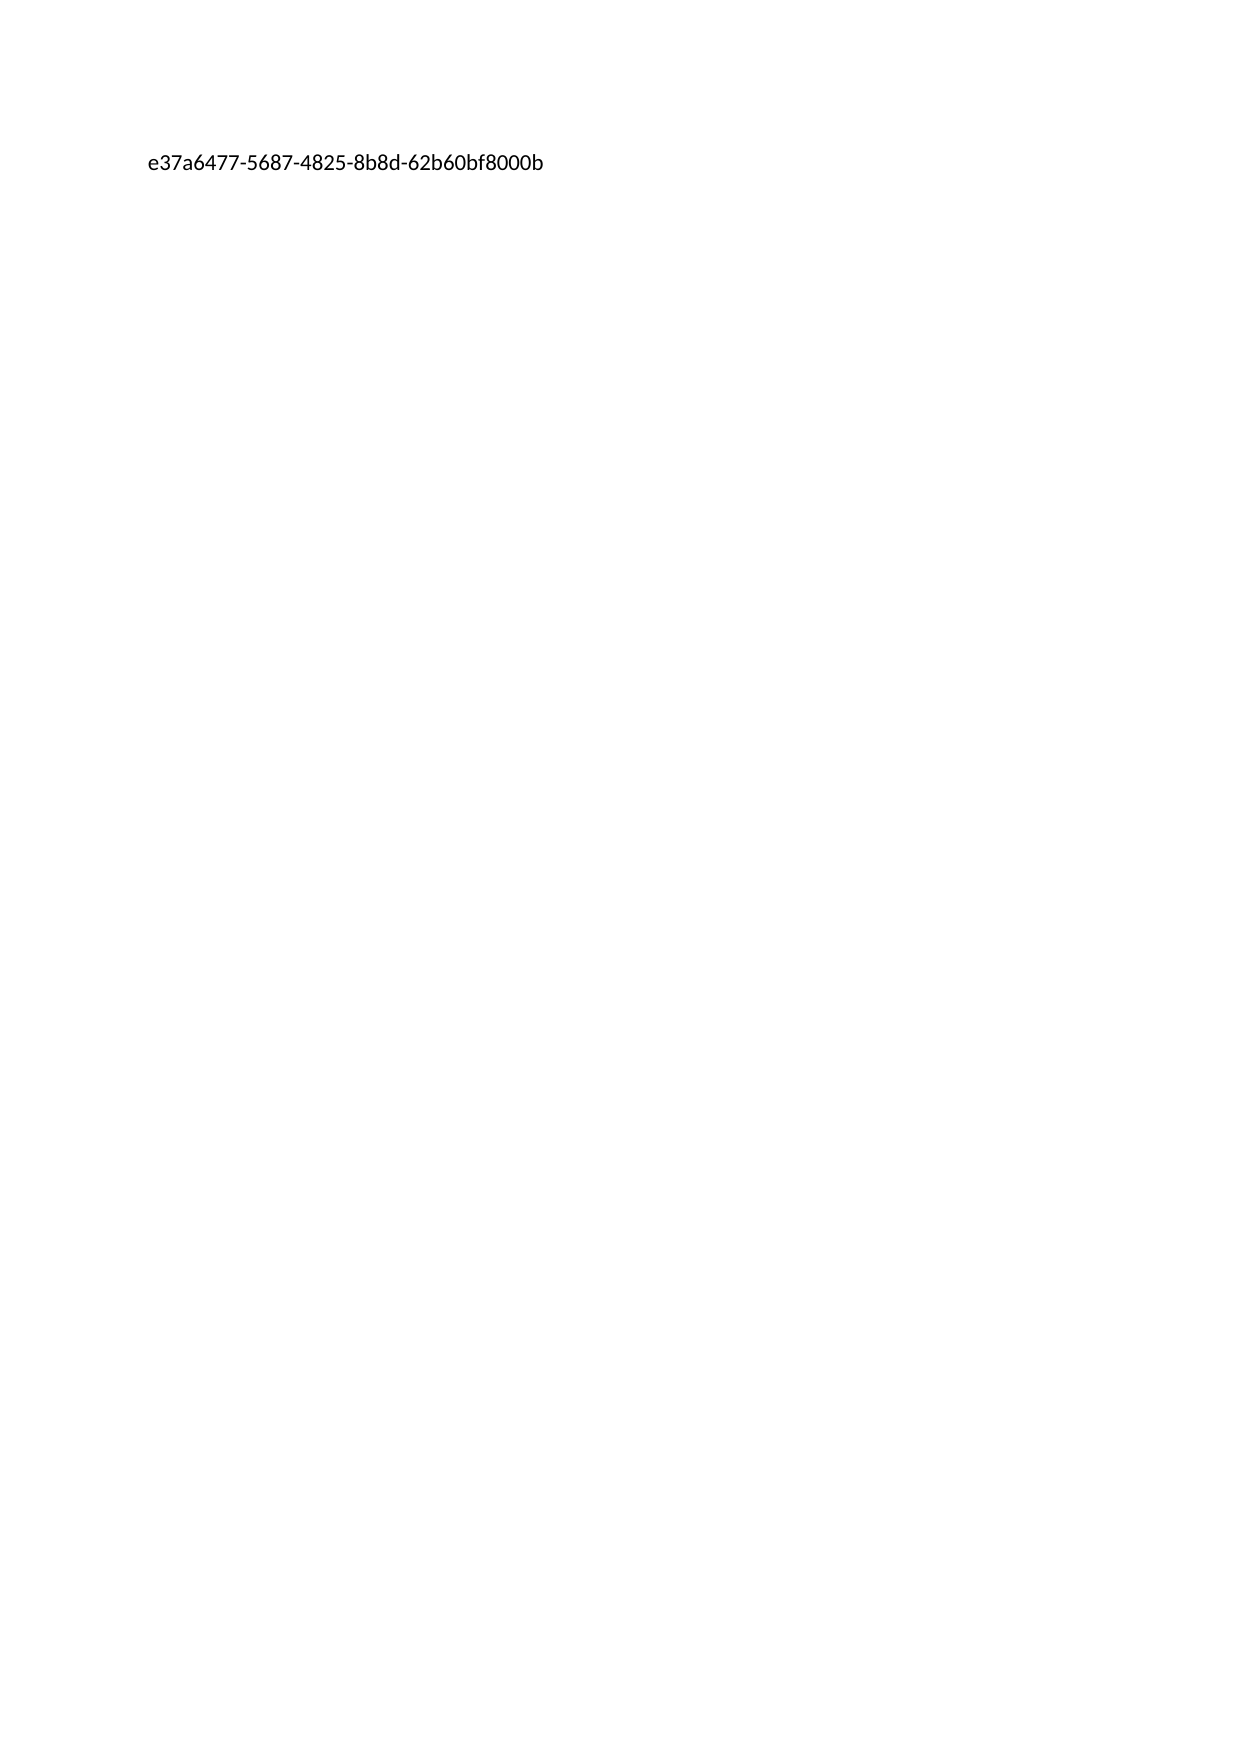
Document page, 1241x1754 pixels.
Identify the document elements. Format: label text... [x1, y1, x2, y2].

text e37a6477-5687-4825-8b8d-62b60bf8000b [148, 148, 1093, 176]
